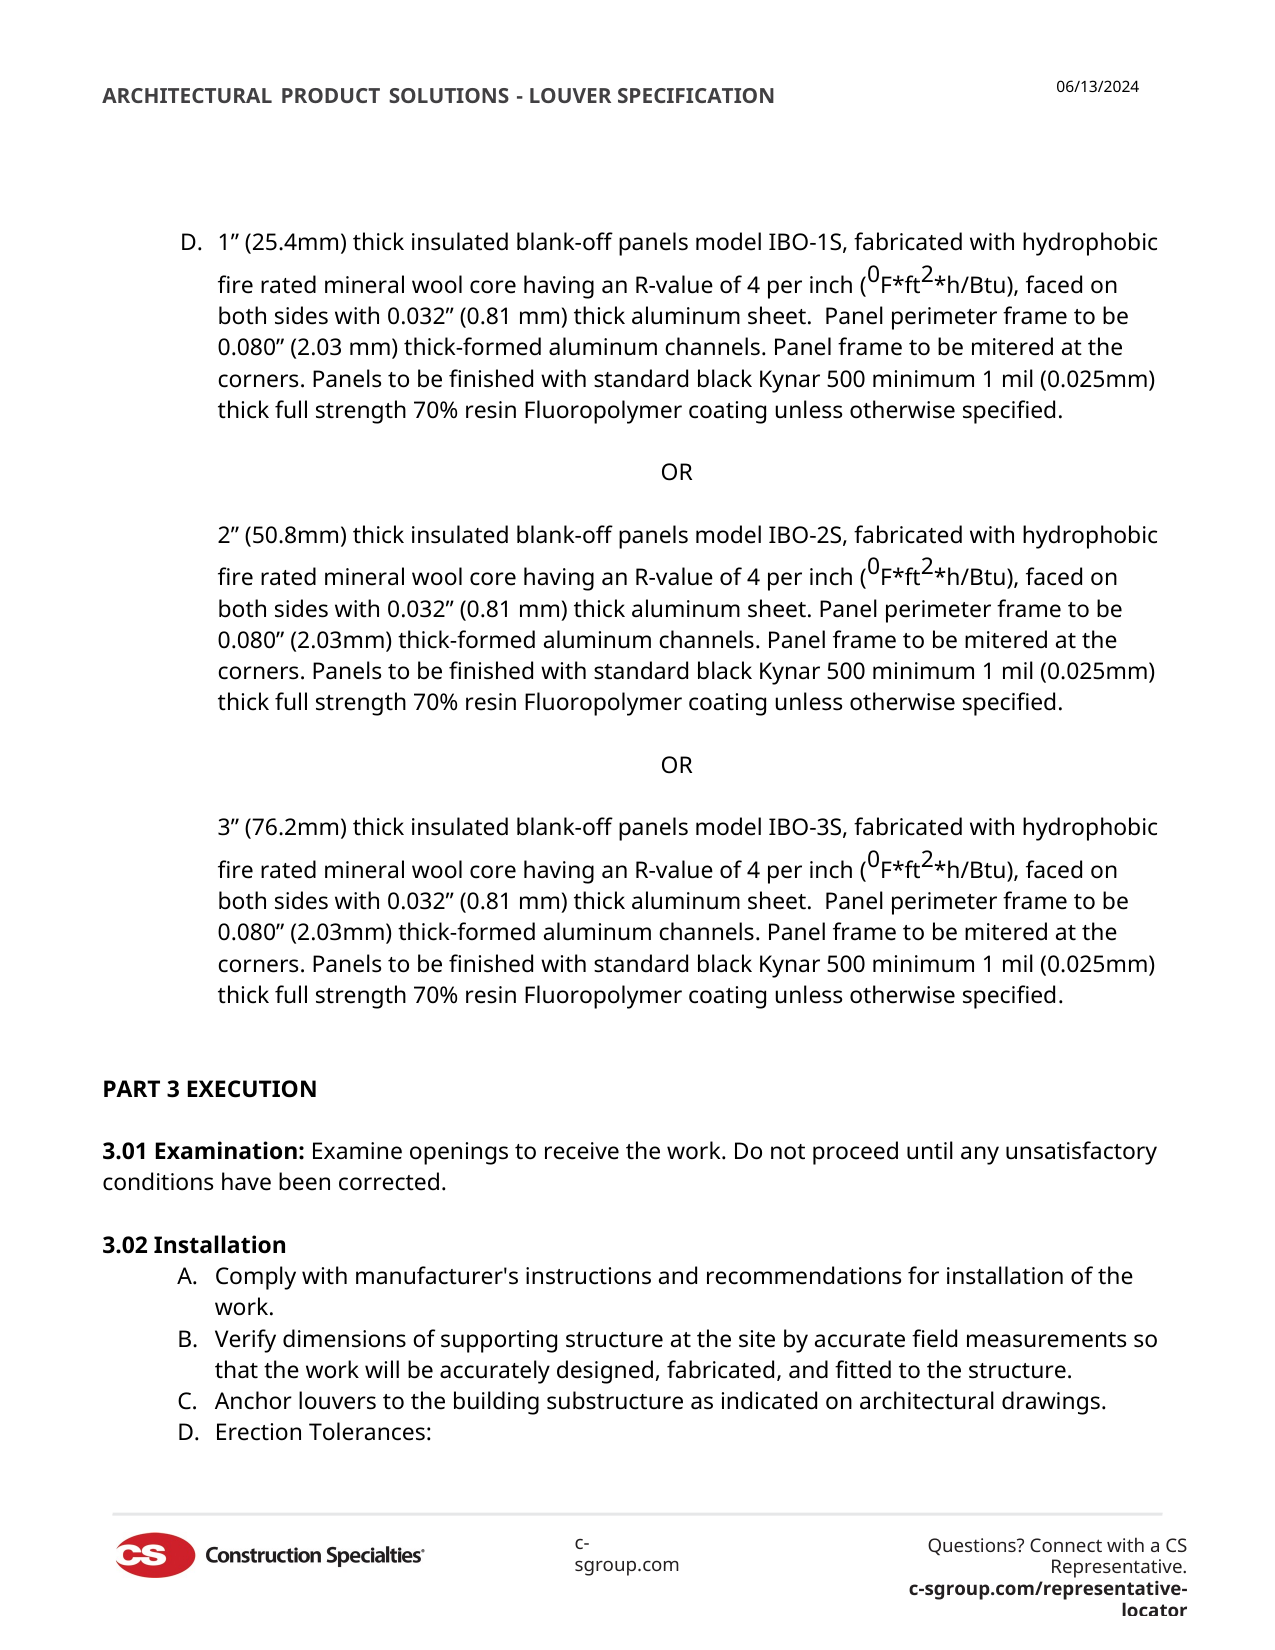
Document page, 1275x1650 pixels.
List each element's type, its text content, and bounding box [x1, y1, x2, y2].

text OR [180, 749, 1173, 780]
picture [115, 1532, 425, 1578]
text OR [180, 456, 1173, 487]
text 3.01 Examination: Examine openings to receive the work. Do not proceed until any unsatisfactory conditions have been corrected. [102, 1135, 1173, 1197]
list Comply with manufacturer's instructions and recommendations for installation of the work. [177, 1260, 1173, 1322]
text 3” (76.2mm) thick insulated blank-off panels model IBO-3S, fabricated with hydrophobic fire rated mineral wool core having an R-value of 4 per inch (0F*ft2*h/Btu), faced on both sides with 0.032” (0.81 mm) thick aluminum sheet. Panel perimeter frame to be 0.080” (2.03mm) thick-formed aluminum channels. Panel frame to be mitered at the corners. Panels to be finished with standard black Kynar 500 minimum 1 mil (0.025mm) thick full strength 70% resin Fluoropolymer coating unless otherwise specified. [217, 811, 1173, 1010]
text 2” (50.8mm) thick insulated blank-off panels model IBO-2S, fabricated with hydrophobic fire rated mineral wool core having an R-value of 4 per inch (0F*ft2*h/Btu), faced on both sides with 0.032” (0.81 mm) thick aluminum sheet. Panel perimeter frame to be 0.080” (2.03mm) thick-formed aluminum channels. Panel frame to be mitered at the corners. Panels to be finished with standard black Kynar 500 minimum 1 mil (0.025mm) thick full strength 70% resin Fluoropolymer coating unless otherwise specified. [217, 519, 1173, 717]
text 3.02 Installation [102, 1229, 1173, 1260]
text PART 3 EXECUTION [102, 1072, 1173, 1104]
list Erection Tolerances: [177, 1416, 1173, 1447]
list 1” (25.4mm) thick insulated blank-off panels model IBO-1S, fabricated with hydrophobic fire rated mineral wool core having an R-value of 4 per inch (0F*ft2*h/Btu), faced on both sides with 0.032” (0.81 mm) thick aluminum sheet. Panel perimeter frame to be 0.080” (2.03 mm) thick-formed aluminum channels. Panel frame to be mitered at the corners. Panels to be finished with standard black Kynar 500 minimum 1 mil (0.025mm) thick full strength 70% resin Fluoropolymer coating unless otherwise specified. [180, 226, 1173, 425]
list Anchor louvers to the building substructure as indicated on architectural drawings. [177, 1385, 1173, 1416]
list Verify dimensions of supporting structure at the site by accurate field measurements so that the work will be accurately designed, fabricated, and fitted to the structure. [177, 1322, 1173, 1385]
